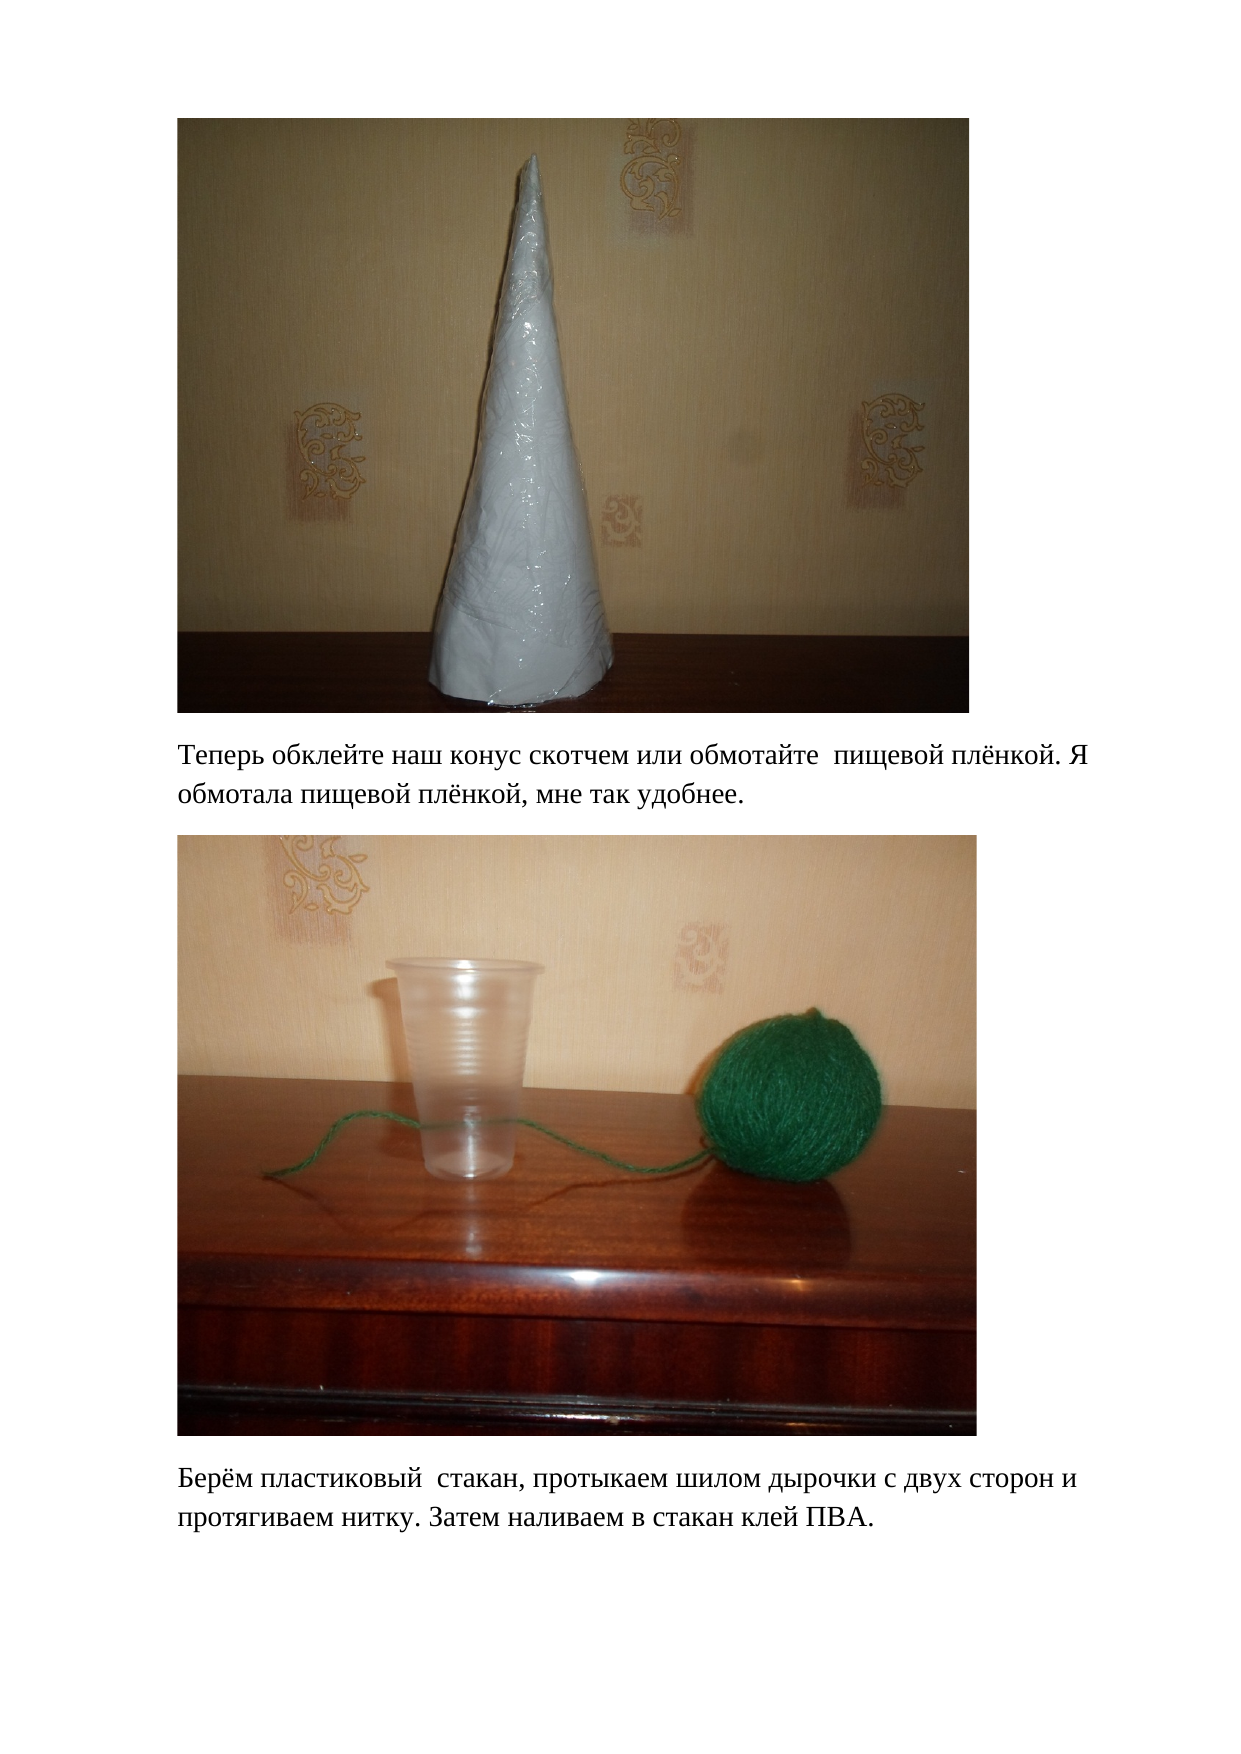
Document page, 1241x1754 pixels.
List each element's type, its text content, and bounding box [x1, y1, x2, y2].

text Берём пластиковый стакан, протыкаем шилом дырочки с двух сторон и протягиваем нитку. Затем наливаем в стакан клей ПВА. [177, 1461, 1152, 1533]
picture [177, 835, 977, 1436]
text Теперь обклейте наш конус скотчем или обмотайте пищевой плёнкой. Я обмотала пищевой плёнкой, мне так удобнее. [177, 737, 1152, 809]
picture [177, 118, 970, 713]
